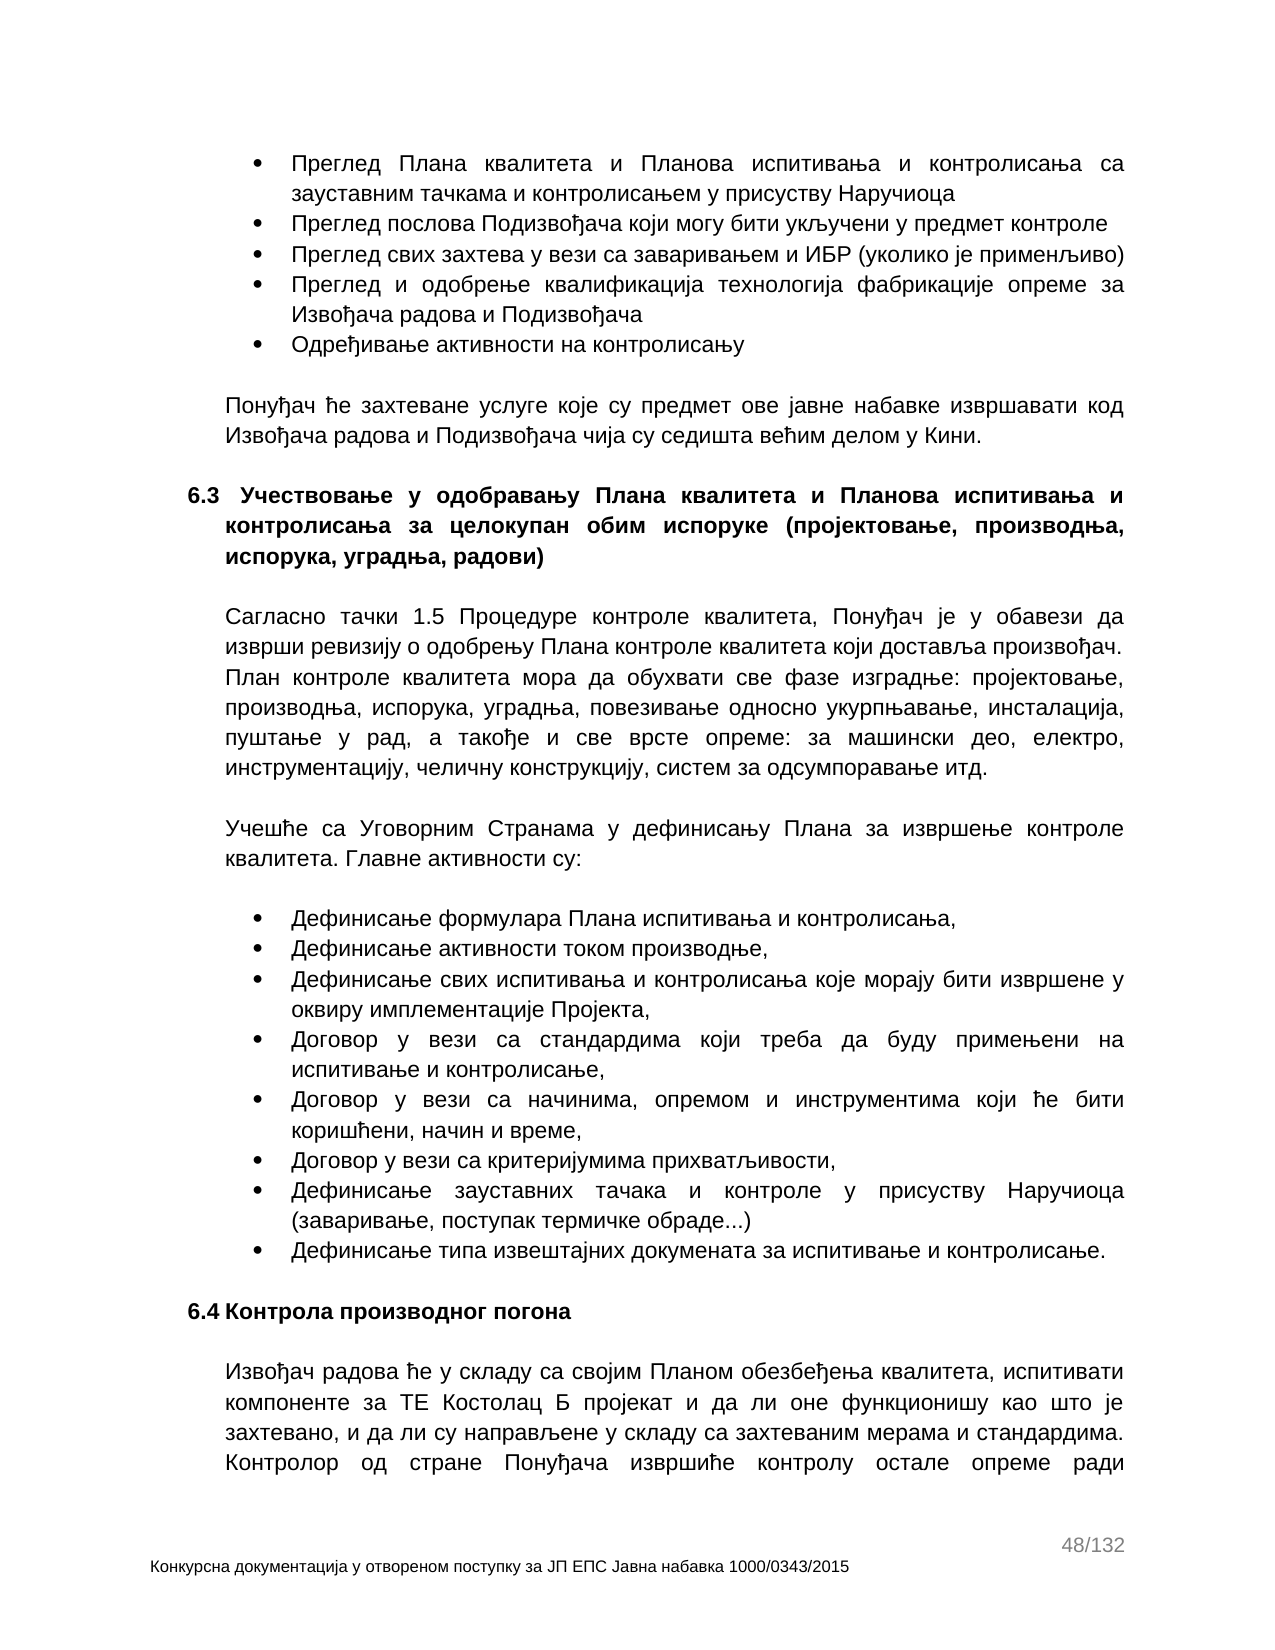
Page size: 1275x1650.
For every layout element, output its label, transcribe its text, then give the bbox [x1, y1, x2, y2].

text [225, 1358, 1125, 1475]
text Сагласно тачки 1.5 Процедуре контроле квалитета, Понуђач је у обавези да изврши ревизију о одобрењу Плана контроле квалитета који доставља произвођач. [225, 603, 1125, 660]
list Договор у вези са критеријумима прихватљивости, [253, 1147, 1125, 1173]
list Договор у вези са стандардима који треба да буду примењени на испитивање и контролисање, [253, 1026, 1125, 1083]
text Учешће са Уговорним Странама у дефинисању Плана за извршење контроле квалитета. Главне активности су: [225, 814, 1125, 871]
list Договор у вези са начинима, опремом и инструментима који ће бити коришћени, начин и време, [253, 1086, 1125, 1143]
list Дефинисање зауставних тачака и контроле у присуству Наручиоца (заваривање, поступак термичке обраде...) [253, 1177, 1125, 1234]
list Одређивање активности на контролисању [253, 331, 1125, 358]
list Дефинисање формулара Плана испитивања и контролисања, [253, 905, 1125, 932]
list Преглед и одобрење квалификација технологија фабрикације опреме за Извођача радова и Подизвођача [253, 271, 1125, 327]
list Преглед Плана квалитета и Планова испитивања и контролисања са зауставним тачкама и контролисањем у присуству Наручиоца [253, 150, 1125, 207]
list Дефинисање активности током производње, [253, 935, 1125, 962]
list Контрола производног погона [187, 1298, 1125, 1324]
text План контроле квалитета мора да обухвати све фазе изградње: пројектовање, производња, испорука, уградња, повезивање односно укурпњавање, инсталација, пуштање у рад, а такође и све врсте опреме: за машински део, електро, инструментацију, челичну конструкцију, систем за одсумпоравање итд. [225, 663, 1125, 781]
list Дефинисање свих испитивања и контролисања које морају бити извршене у оквиру имплементације Пројекта, [253, 966, 1125, 1022]
list Преглед свих захтева у вези са заваривањем и ИБР (уколико је применљиво) [253, 241, 1125, 267]
list Преглед послова Подизвођача који могу бити укључени у предмет контроле [253, 210, 1125, 237]
list Учествовање у одобравању Плана квалитета и Планова испитивања и контролисања за целокупан обим испоруке (пројектовање, производња, испорука, уградња, радови) [187, 482, 1125, 569]
list Дефинисање типа извештајних докумената за испитивање и контролисање. [253, 1237, 1125, 1264]
text Понуђач ће захтеване услуге које су предмет ове јавне набавке извршавати код Извођача радова и Подизвођача чија су седишта већим делом у Кини. [225, 392, 1125, 448]
